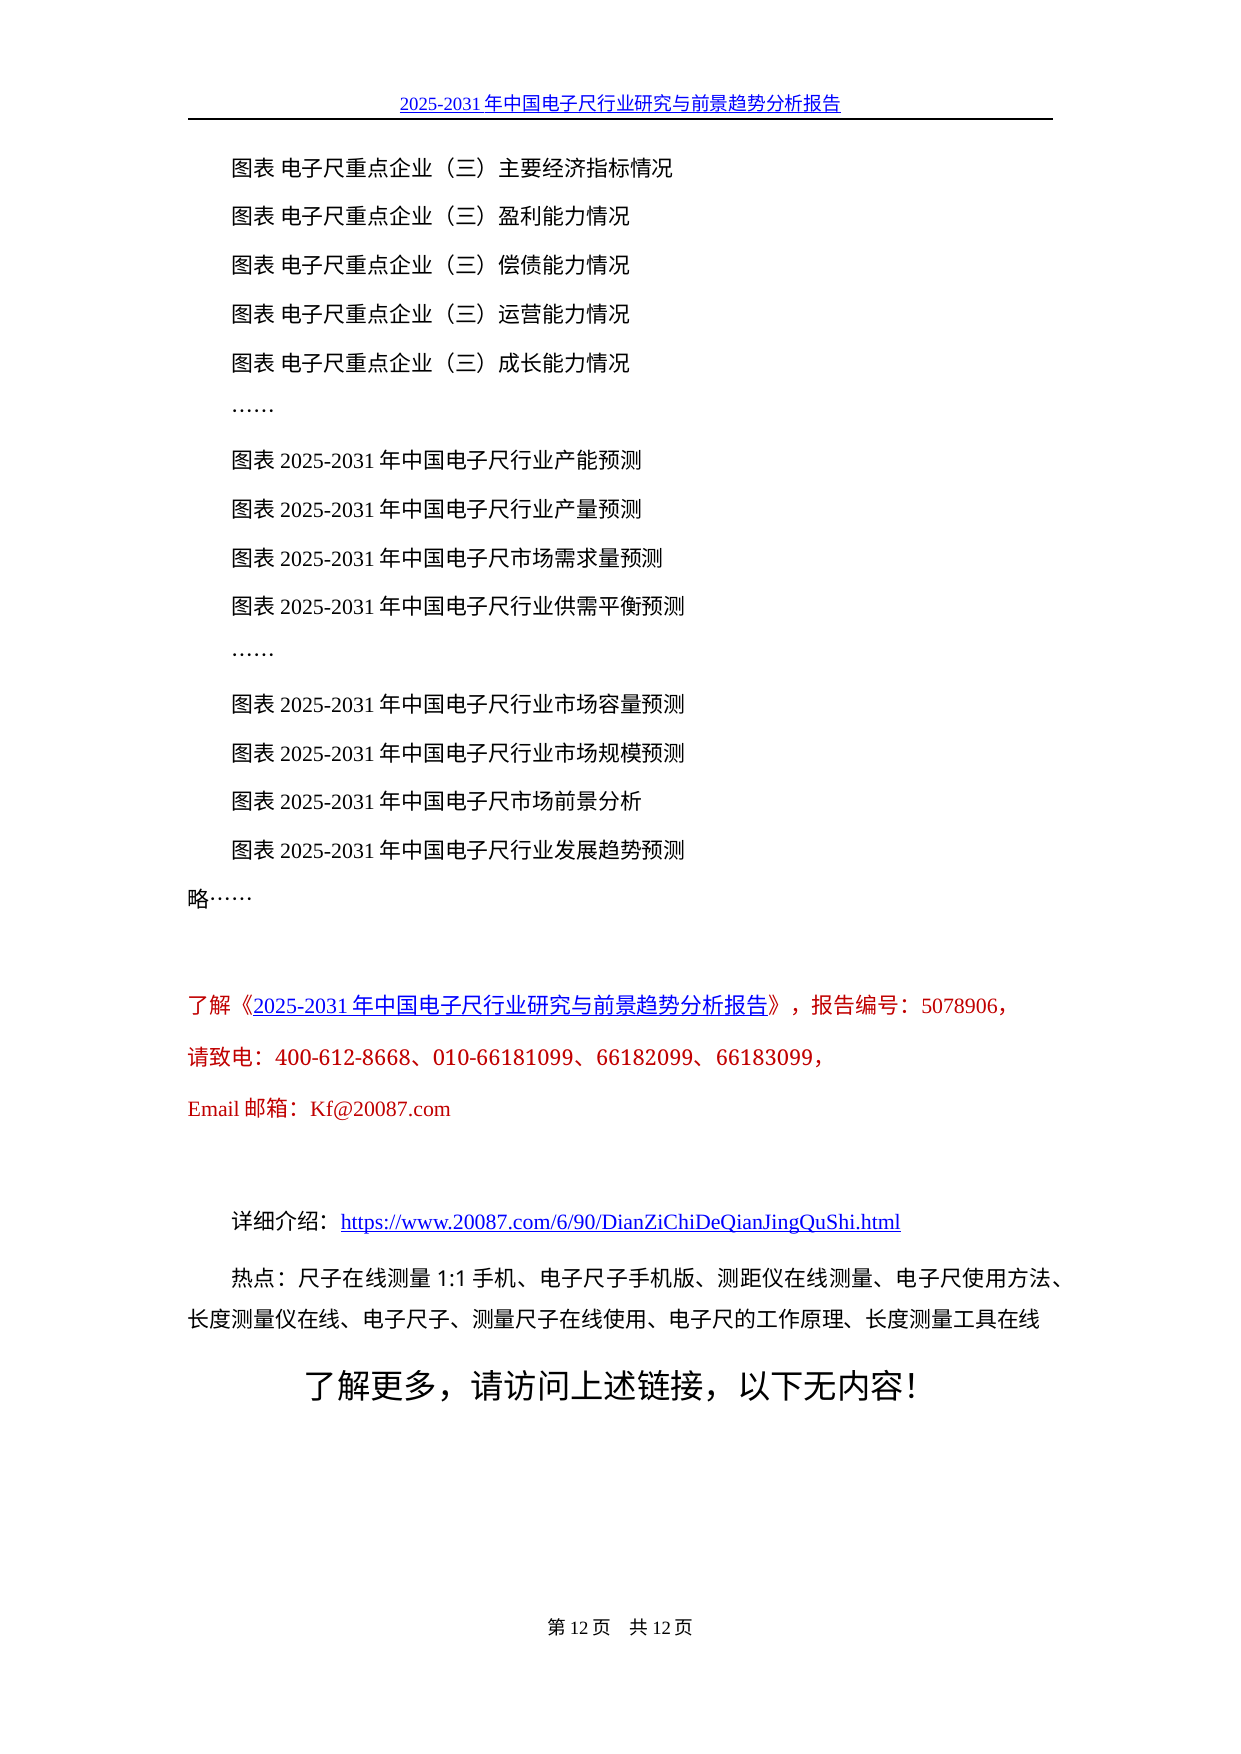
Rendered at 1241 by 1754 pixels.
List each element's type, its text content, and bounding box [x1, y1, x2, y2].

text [187, 150, 1053, 914]
text Email邮箱：Kf@20087.com [187, 1091, 1053, 1123]
text 详细介绍：https://www.20087.com/6/90/DianZiChiDeQianJingQuShi.html [187, 1204, 1053, 1236]
text 热点：尺子在线测量1:1手机、电子尺子手机版、测距仪在线测量、电子尺使用方法、长度测量仪在线、电子尺子、测量尺子在线使用、电子尺的工作原理、长度测量工具在线 [187, 1261, 1053, 1334]
text 请致电：400-612-8668、010-66181099、66182099、66183099， [187, 1039, 1053, 1072]
text 了解《2025-2031年中国电子尺行业研究与前景趋势分析报告》，报告编号：5078906， [187, 988, 1053, 1020]
title 了解更多，请访问上述链接，以下无内容！ [187, 1351, 1053, 1416]
